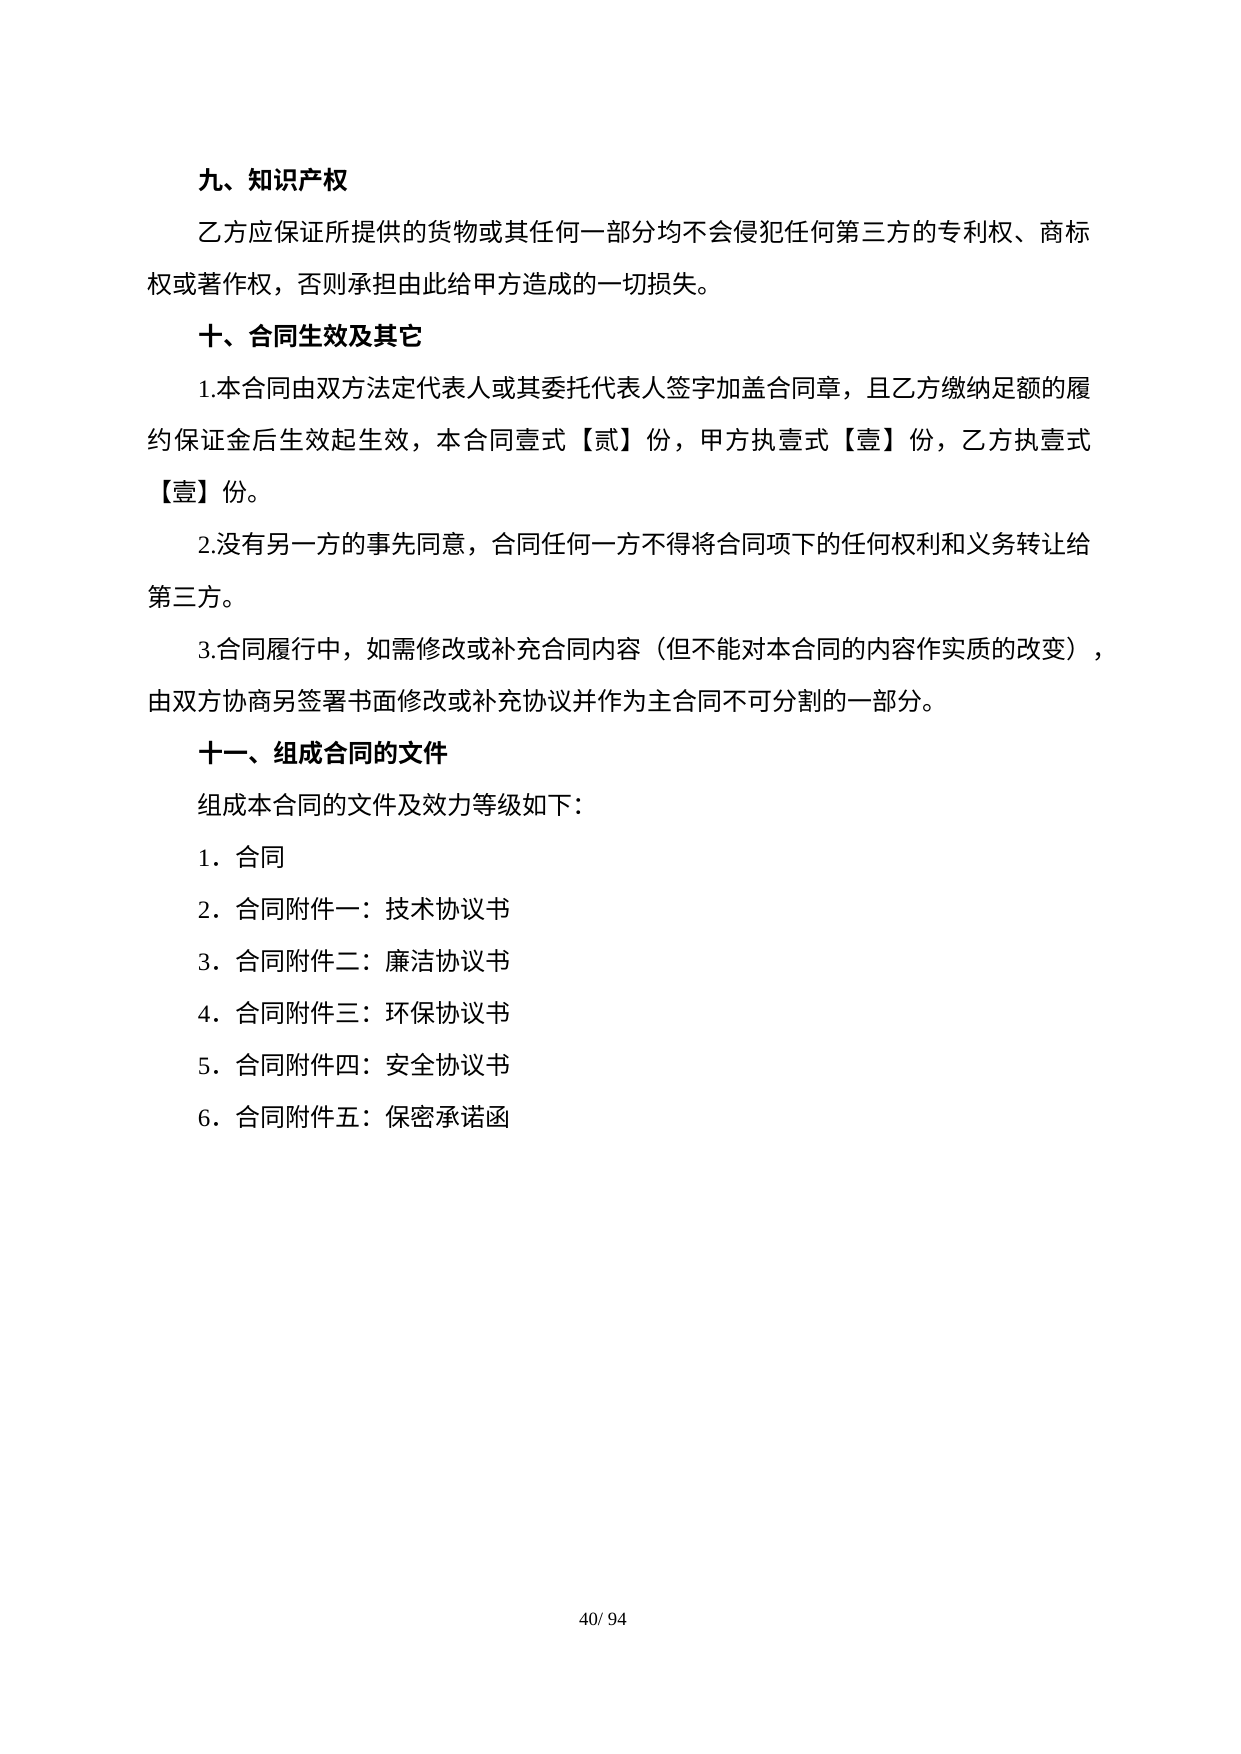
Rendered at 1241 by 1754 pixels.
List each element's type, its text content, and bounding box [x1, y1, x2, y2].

text 十一、组成合同的文件 [148, 721, 1092, 773]
text 九、知识产权 [148, 148, 1092, 200]
text 组成本合同的文件及效力等级如下： [148, 773, 1092, 825]
text 2．合同附件一：技术协议书 [148, 877, 1092, 929]
text 4．合同附件三：环保协议书 [148, 981, 1092, 1033]
text 3.合同履行中，如需修改或补充合同内容（但不能对本合同的内容作实质的改变），由双方协商另签署书面修改或补充协议并作为主合同不可分割的一部分。 [148, 616, 1092, 721]
text 2.没有另一方的事先同意，合同任何一方不得将合同项下的任何权利和义务转让给第三方。 [148, 512, 1092, 616]
text 6．合同附件五：保密承诺函 [148, 1085, 1092, 1137]
text 十、合同生效及其它 [148, 304, 1092, 356]
text 1.本合同由双方法定代表人或其委托代表人签字加盖合同章，且乙方缴纳足额的履约保证金后生效起生效，本合同壹式【贰】份，甲方执壹式【壹】份，乙方执壹式【壹】份。 [148, 356, 1092, 512]
text 乙方应保证所提供的货物或其任何一部分均不会侵犯任何第三方的专利权、商标权或著作权，否则承担由此给甲方造成的一切损失。 [148, 200, 1092, 304]
text 5．合同附件四：安全协议书 [148, 1033, 1092, 1085]
text 3．合同附件二：廉洁协议书 [148, 929, 1092, 981]
text 1．合同 [148, 825, 1092, 877]
